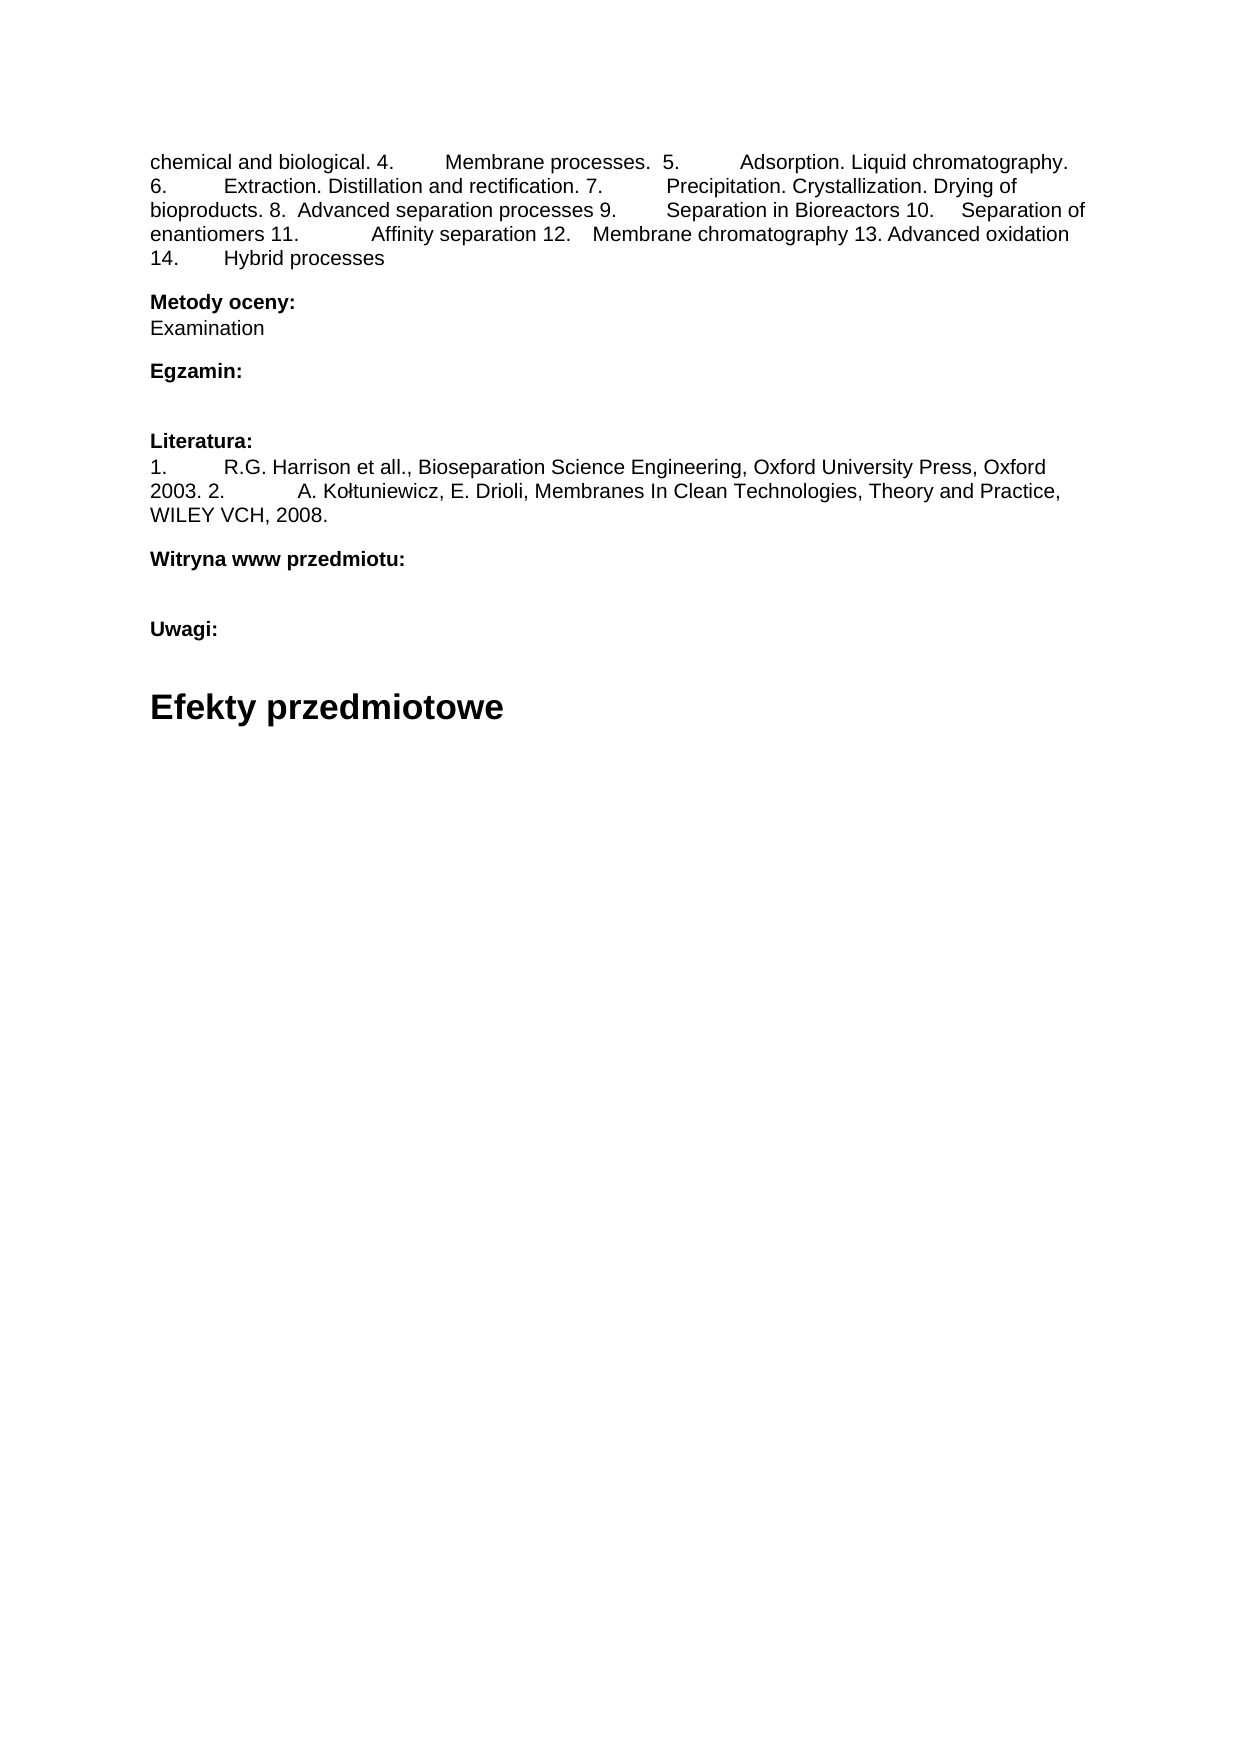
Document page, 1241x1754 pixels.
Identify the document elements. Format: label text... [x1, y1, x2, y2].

text 1. R.G. Harrison et all., Bioseparation Science Engineering, Oxford University Press, Oxford 2003. 2. A. Kołtuniewicz, E. Drioli, Membranes In Clean Technologies, Theory and Practice, WILEY VCH, 2008. [150, 455, 1090, 527]
text Witryna www przedmiotu: [150, 547, 1090, 571]
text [150, 150, 1090, 270]
text Examination [150, 316, 1090, 339]
text Metody oceny: [150, 289, 1090, 313]
text Uwagi: [150, 617, 1090, 641]
text Egzamin: [150, 359, 1090, 383]
text Literatura: [150, 429, 1090, 453]
subtitle Efekty przedmiotowe [150, 686, 1090, 727]
